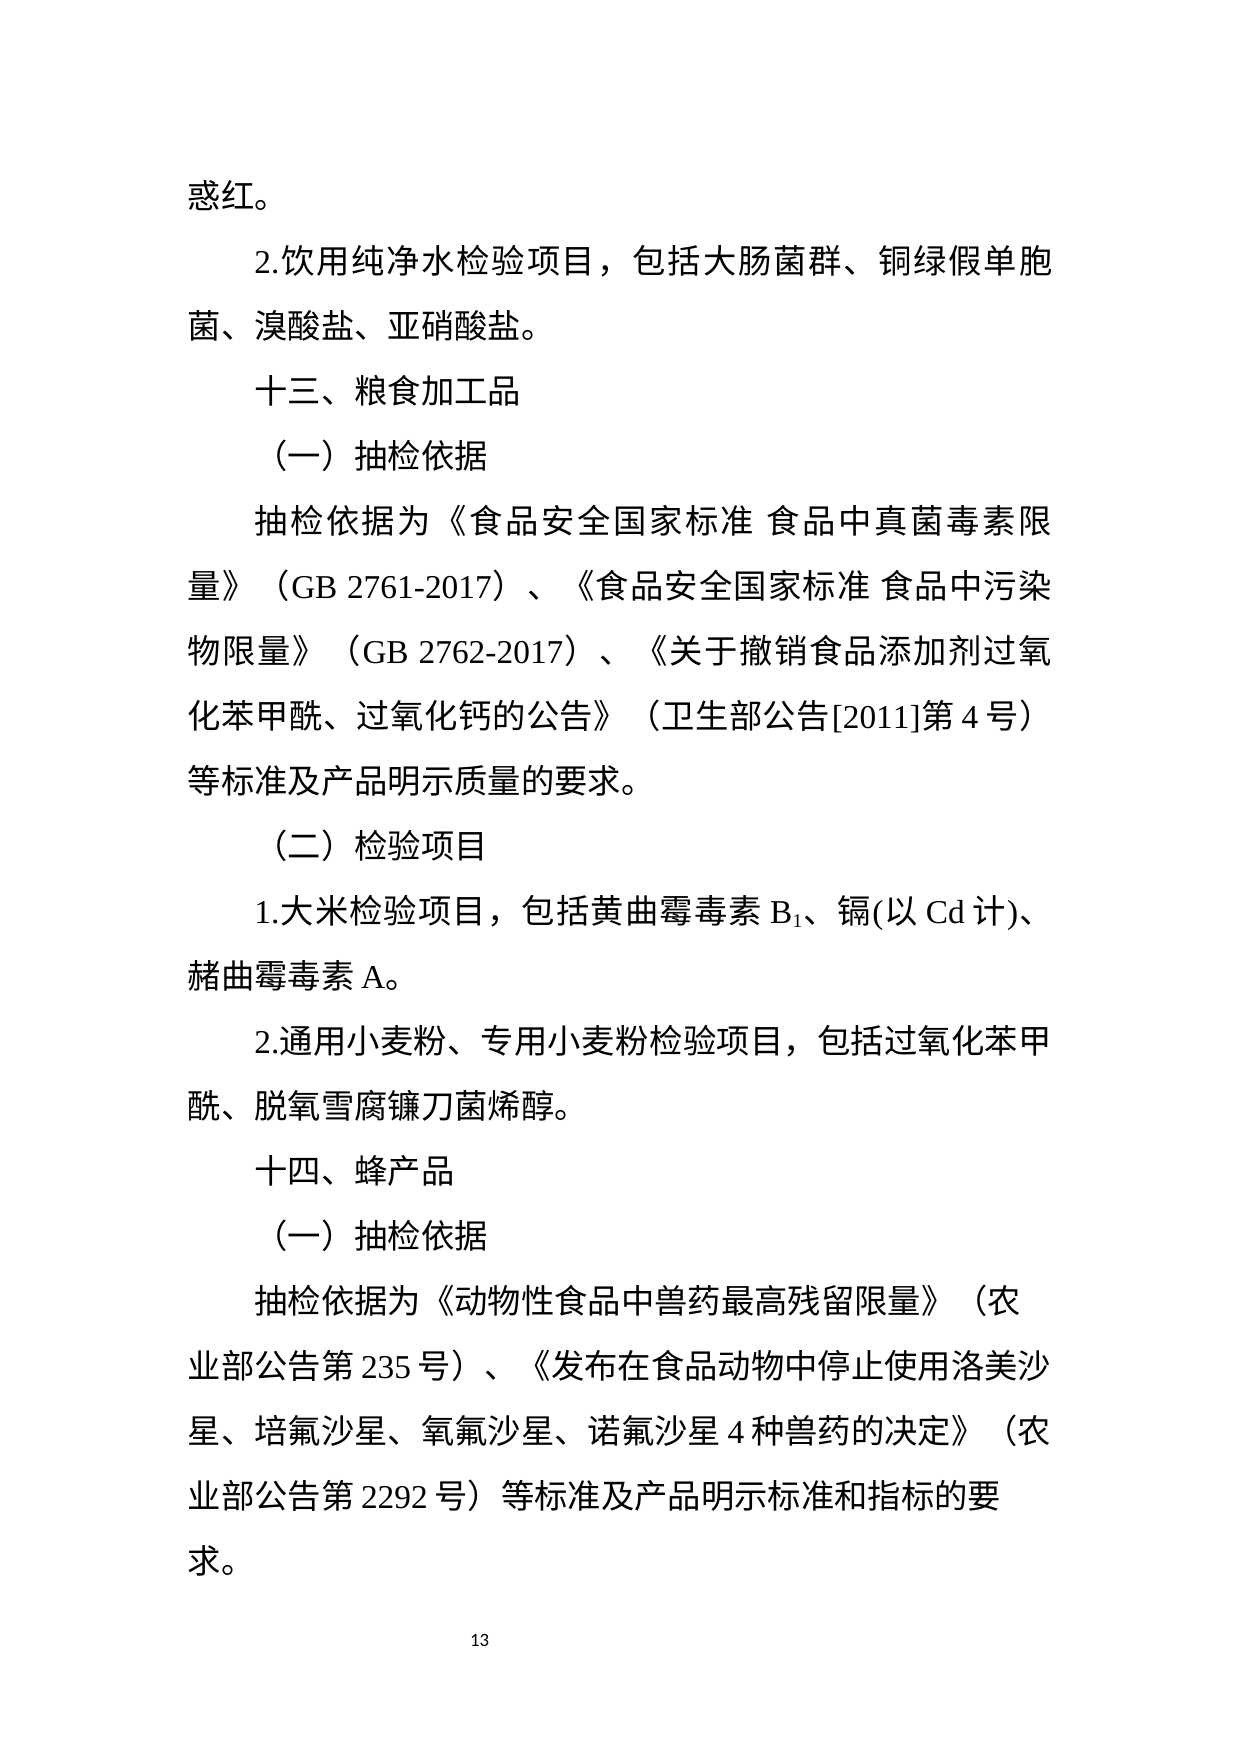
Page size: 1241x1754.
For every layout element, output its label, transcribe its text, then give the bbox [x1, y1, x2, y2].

text （二）检验项目 [187, 812, 1053, 877]
text 抽检依据为《食品安全国家标准 食品中真菌毒素限量》（GB 2761-2017）、《食品安全国家标准 食品中污染物限量》（GB 2762-2017）、《关于撤销食品添加剂过氧化苯甲酰、过氧化钙的公告》（卫生部公告[2011]第4号）等标准及产品明示质量的要求。 [187, 487, 1053, 812]
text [187, 162, 1053, 227]
text 2.通用小麦粉、专用小麦粉检验项目，包括过氧化苯甲酰、脱氧雪腐镰刀菌烯醇。 [187, 1007, 1053, 1137]
text 抽检依据为《动物性食品中兽药最高残留限量》（农业部公告第235号）、《发布在食品动物中停止使用洛美沙星、培氟沙星、氧氟沙星、诺氟沙星4种兽药的决定》（农业部公告第2292号）等标准及产品明示标准和指标的要求。 [187, 1267, 1053, 1592]
text 2.饮用纯净水检验项目，包括大肠菌群、铜绿假单胞菌、溴酸盐、亚硝酸盐。 [187, 227, 1053, 357]
text 十四、蜂产品 [187, 1137, 1053, 1202]
text （一）抽检依据 [187, 1202, 1053, 1267]
text （一）抽检依据 [187, 422, 1053, 487]
text 十三、粮食加工品 [187, 357, 1053, 422]
text 1.大米检验项目，包括黄曲霉毒素B1、镉(以Cd计)、赭曲霉毒素A。 [187, 877, 1053, 1007]
